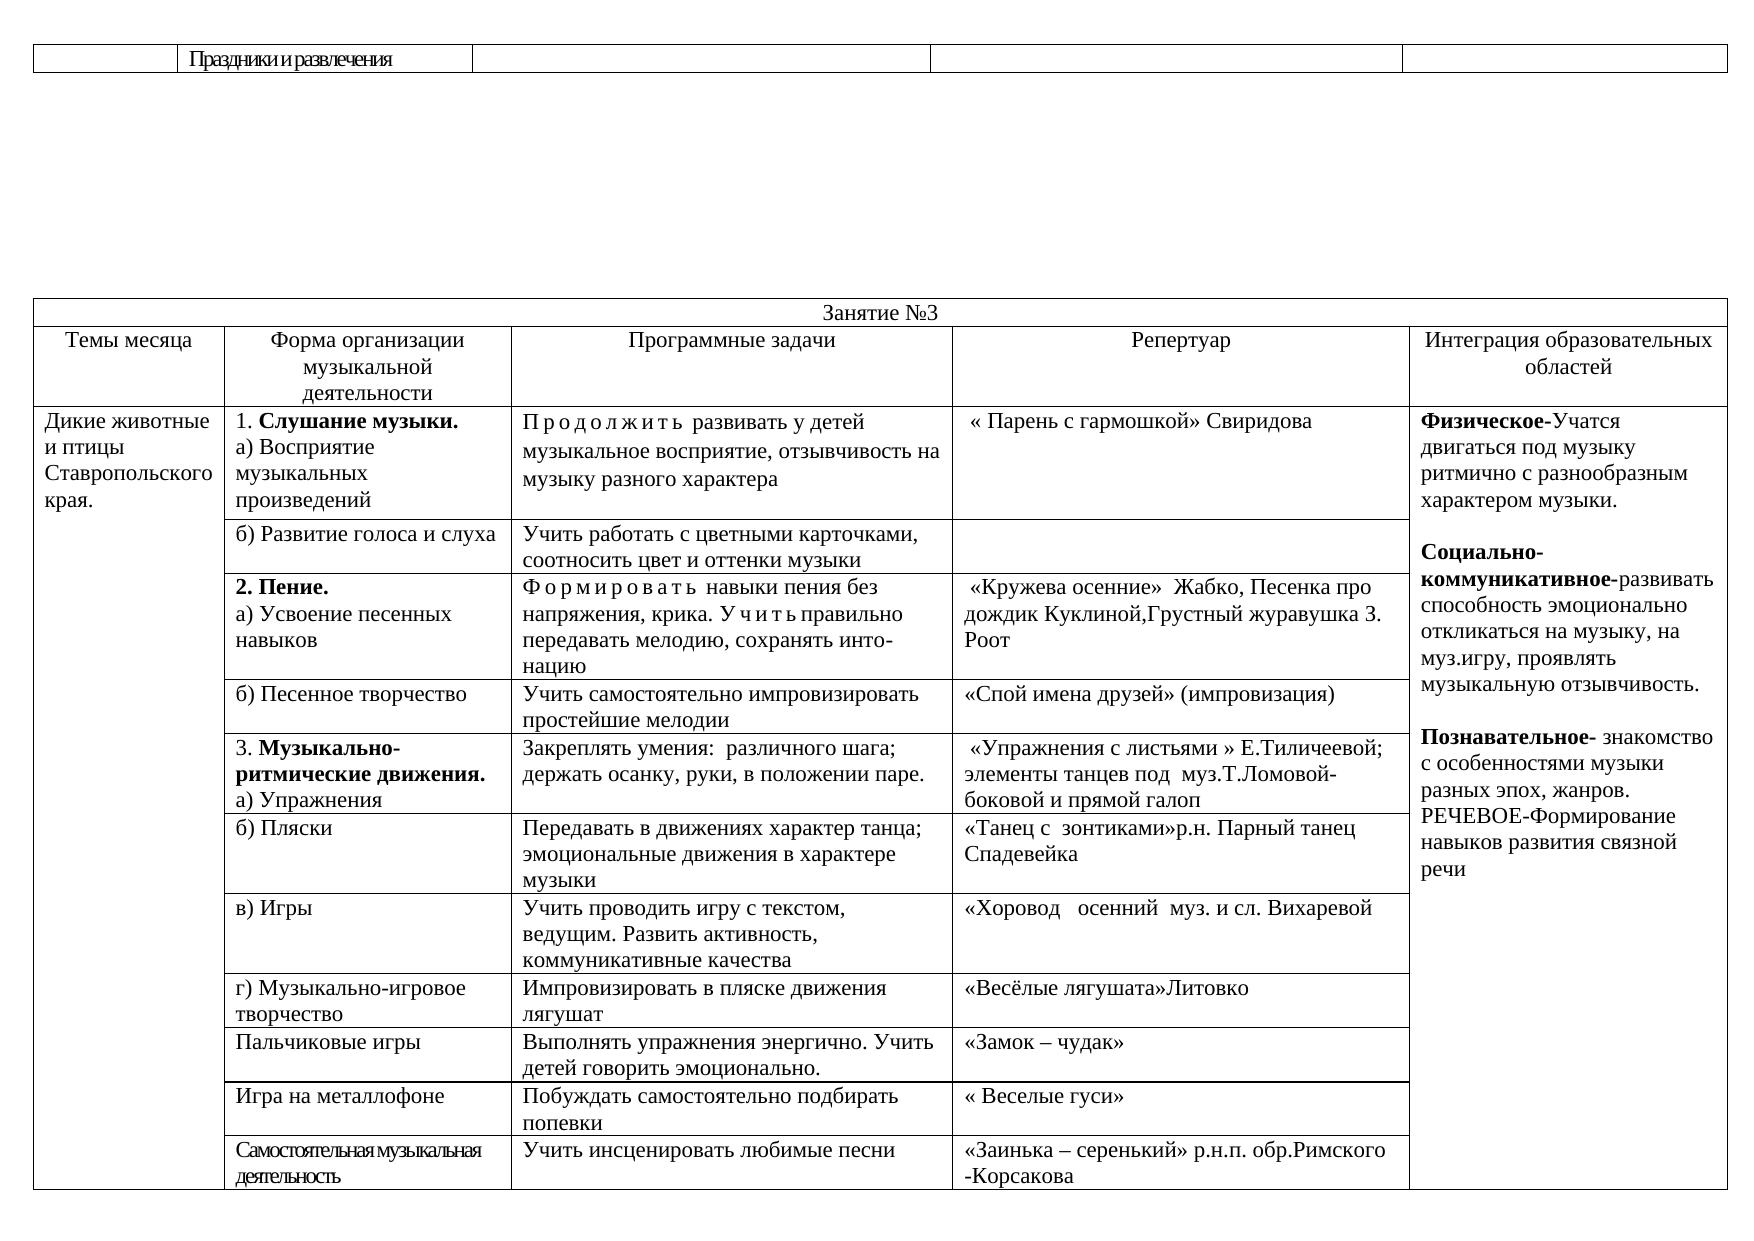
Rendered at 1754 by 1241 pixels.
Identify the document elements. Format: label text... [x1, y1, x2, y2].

table_cell Закреплять умения: различного шага; держать осанку, руки, в положении паре. [512, 734, 952, 813]
table_cell «Кружева осенние» Жабко, Песенка про дождик Куклиной,Грустный журавушка З. Роот [953, 574, 1409, 679]
table_cell «Танец с зонтиками»р.н. Парный танец Спадевейка [953, 814, 1409, 893]
table_cell 2. Пение. а) Усвоение песенных навыков [225, 574, 511, 679]
table_cell «Спой имена друзей» (импровизация) [953, 680, 1409, 733]
table_cell Праздники и развлечения [178, 45, 472, 72]
table_cell Продолжить развивать у детей музыкальное восприятие, отзывчивость на музыку разного характера [512, 407, 952, 519]
table_cell Пальчиковые игры [225, 1028, 511, 1081]
table_cell «Хоровод осенний муз. и сл. Вихаревой [953, 894, 1409, 973]
table_cell Формировать навыки пения без напряжения, крика. Учитьправильно передавать мелодию, сохранять интонацию [512, 574, 952, 679]
table_cell « Парень с гармошкой» Свиридова [953, 407, 1409, 519]
table_cell Побуждать самостоятельно подбирать попевки [512, 1083, 952, 1135]
table_cell в) Игры [225, 894, 511, 973]
table_cell Форма организации музыкальной деятельности [225, 327, 511, 406]
table_cell Физическое-Учатся двигаться под музыку ритмично с разнообразным характером музыки. Социально-коммуникативное-развивать способность эмоционально откликаться на музыку, на муз.игру, проявлять музыкальную отзывчивость. Познавательное- знакомство с особенностями музыки разных эпох, жанров. РЕЧЕВОЕ-Формирование навыков развития связной речи [1410, 407, 1727, 1189]
table_cell б) Песенное творчество [225, 680, 511, 733]
table_cell Интеграция образовательных областей [1410, 327, 1727, 406]
table_cell «Заинька – серенький» р.н.п. обр.Римского -Корсакова [953, 1136, 1409, 1189]
table_cell Программные задачи [512, 327, 952, 406]
table_cell Игра на металлофоне [225, 1083, 511, 1135]
table_cell [473, 45, 930, 72]
table_cell Передавать в движениях характер танца; эмоциональные движения в характере музыки [512, 814, 952, 893]
table_cell Репертуар [953, 327, 1409, 406]
table_cell Импровизировать в пляске движения лягушат [512, 974, 952, 1027]
table_cell Самостоятельная музыкальная деятельность [225, 1136, 511, 1189]
table_cell Учить проводить игру с текстом, ведущим. Развить активность, коммуникативные качества [512, 894, 952, 973]
table_cell Темы месяца [34, 327, 224, 406]
table_cell 3. Музыкально-ритмические движения. а) Упражнения [225, 734, 511, 813]
table_cell 1. Слушание музыки. а) Восприятие музыкальных произведений [225, 407, 511, 519]
table_cell Учить самостоятельно импровизировать простейшие мелодии [512, 680, 952, 733]
table_cell Выполнять упражнения энергично. Учить детей говорить эмоционально. [512, 1028, 952, 1081]
table_cell Учить инсценировать любимые песни [512, 1136, 952, 1189]
table_cell [953, 520, 1409, 572]
table_cell «Весёлые лягушата»Литовко [953, 974, 1409, 1027]
table_cell Дикие животные и птицы Ставропольского края. [34, 407, 224, 1189]
table_cell Учить работать с цветными карточками, соотносить цвет и оттенки музыки [512, 520, 952, 572]
table_cell « Веселые гуси» [953, 1083, 1409, 1135]
table_header Занятие №3 [34, 299, 1727, 326]
table_cell г) Музыкально-игровое творчество [225, 974, 511, 1027]
table_cell б) Развитие голоса и слуха [225, 520, 511, 572]
table_cell [931, 45, 1402, 72]
table_cell б) Пляски [225, 814, 511, 893]
table_cell «Замок – чудак» [953, 1028, 1409, 1081]
table_cell «Упражнения с листьями » Е.Тиличеевой; элементы танцев под муз.Т.Ломовой-боковой и прямой галоп [953, 734, 1409, 813]
